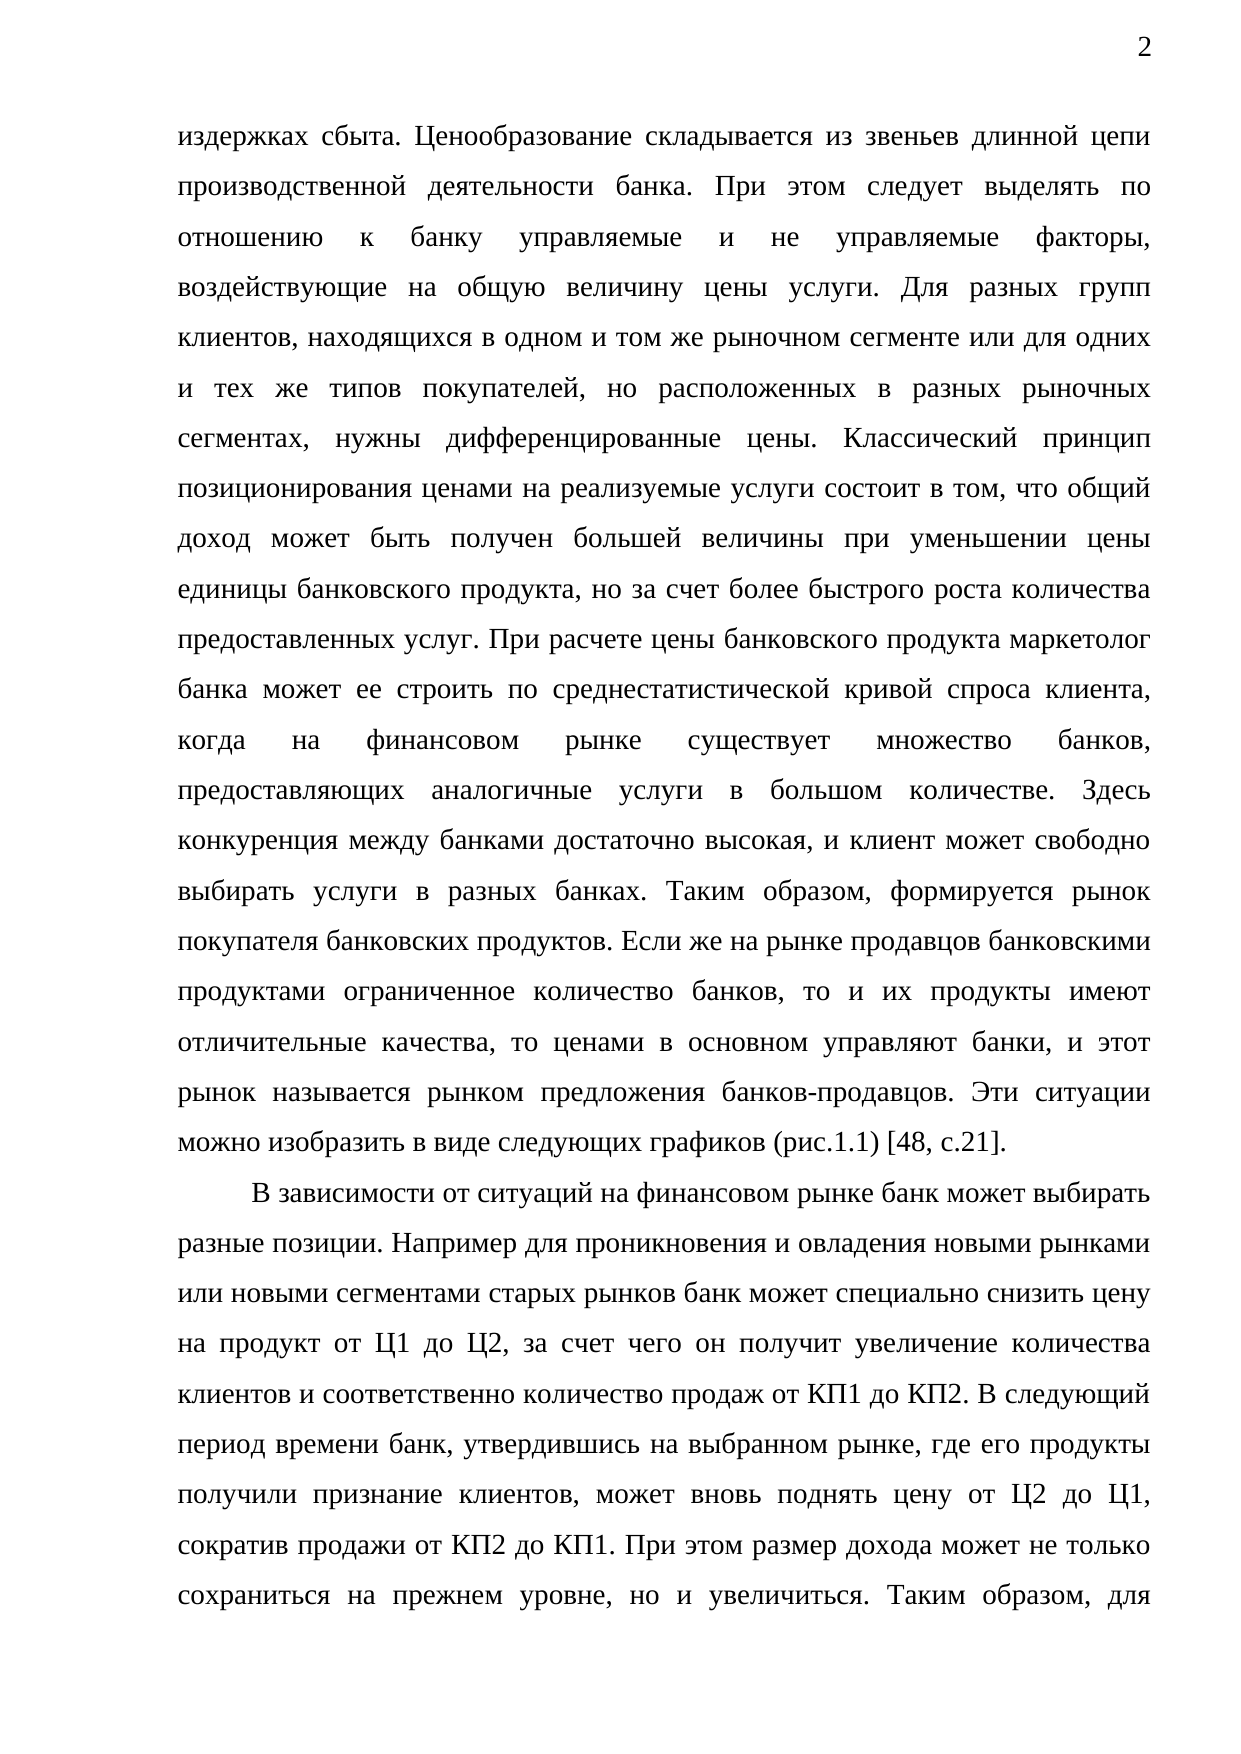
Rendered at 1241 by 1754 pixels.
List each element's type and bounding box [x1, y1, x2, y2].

text [177, 118, 1152, 1158]
text [177, 1175, 1152, 1611]
